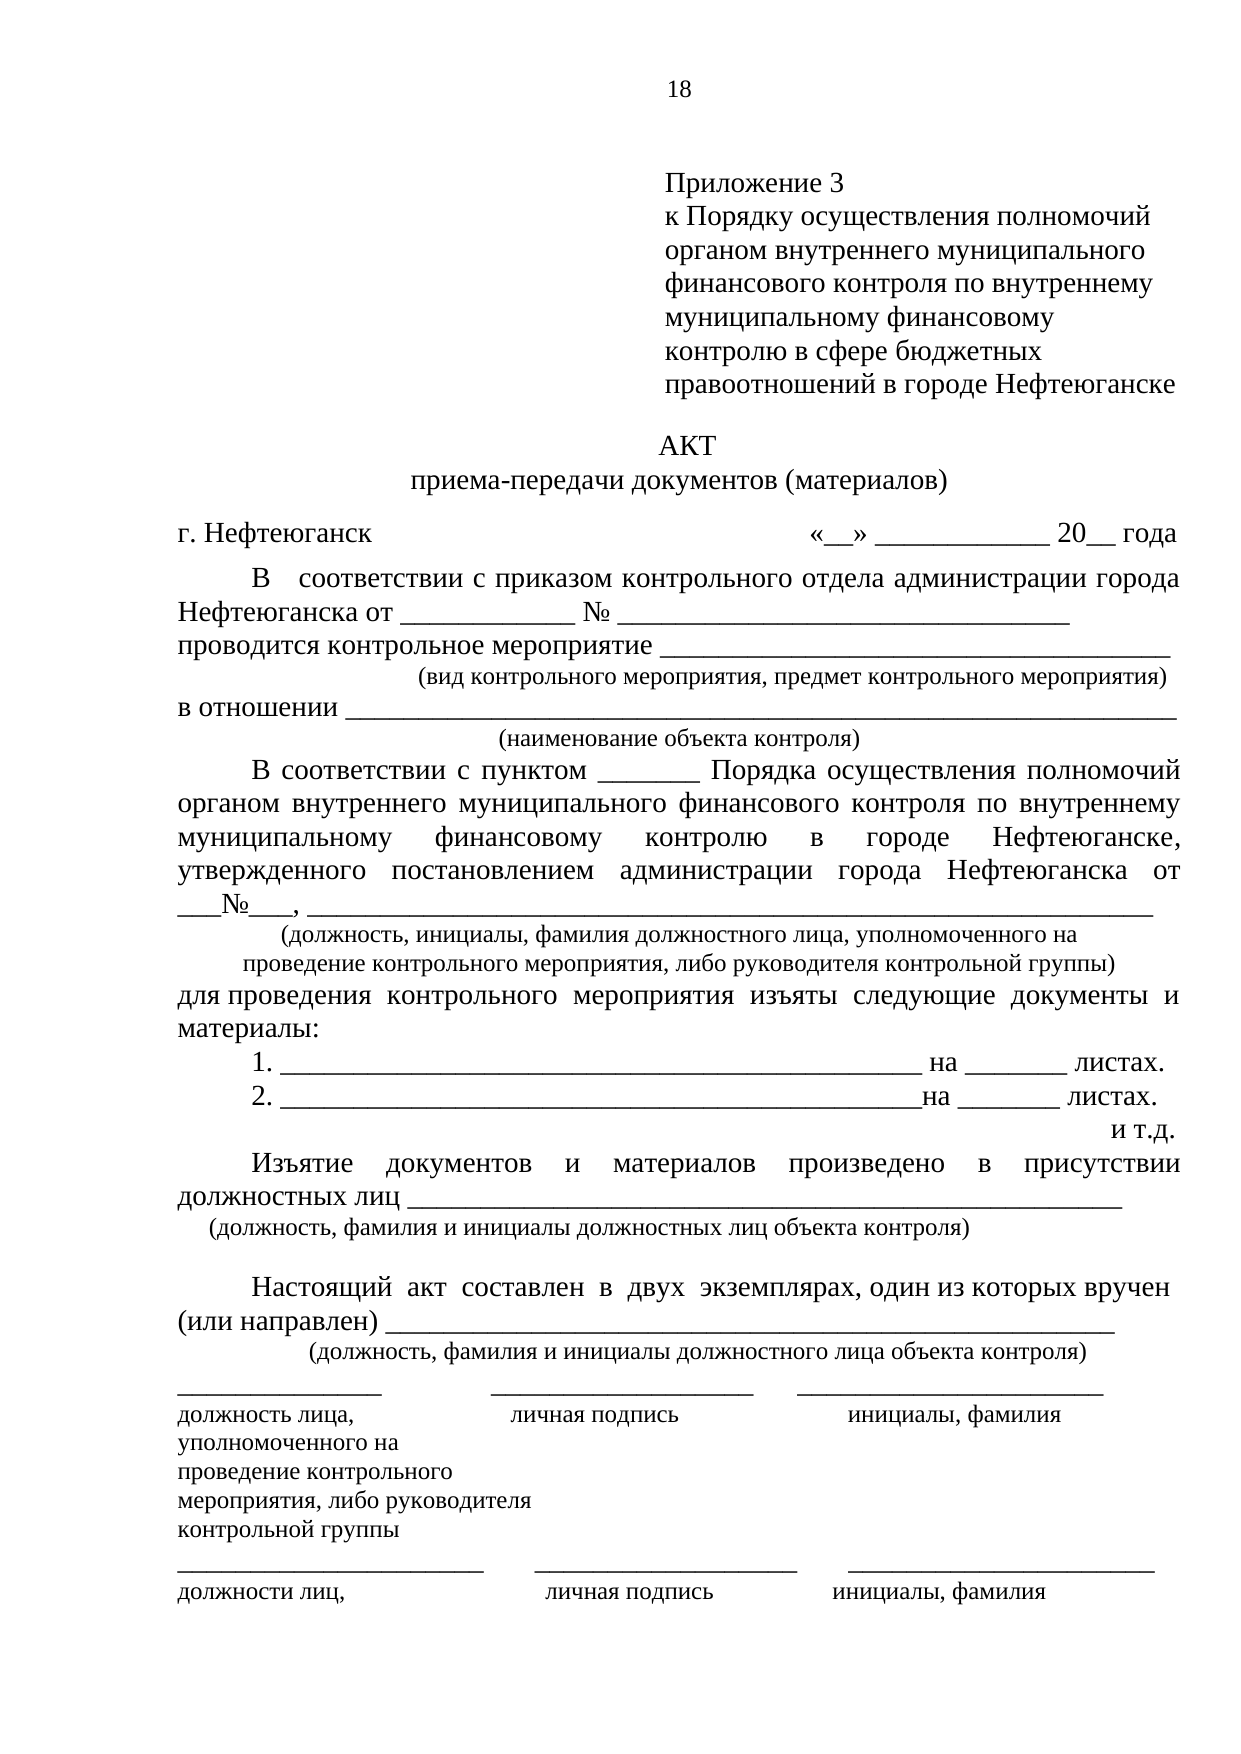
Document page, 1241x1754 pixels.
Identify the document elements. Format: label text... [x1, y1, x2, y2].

text (должность, инициалы, фамилия должностного лица, уполномоченного на [140, 919, 1181, 948]
text (вид контрольного мероприятия, предмет контрольного мероприятия) [177, 661, 1181, 689]
text Изъятие документов и материалов произведено в присутствии должностных лиц _________________________________________________ [177, 1145, 1181, 1212]
text г. Нефтеюганск «__» ____________ 20__ года [177, 515, 1181, 548]
text (должность, фамилия и инициалы должностного лица объекта контроля) [177, 1336, 1181, 1365]
text Настоящий акт составлен в двух экземплярах, один из которых вручен [177, 1269, 1181, 1303]
text в отношении _________________________________________________________ [177, 689, 1181, 723]
text приема-передачи документов (материалов) [177, 462, 1181, 496]
text АКТ [177, 428, 1181, 462]
text проведение контрольного [177, 1456, 1181, 1485]
text и т.д. [177, 1111, 1181, 1145]
text (или направлен) __________________________________________________ [177, 1303, 1181, 1336]
text 1. ____________________________________________ на _______ листах. [133, 1044, 1181, 1078]
text проведение контрольного мероприятия, либо руководителя контрольной группы) [177, 948, 1181, 977]
text Приложение 3 к Порядку осуществления полномочий органом внутреннего муниципального финансового контроля по внутреннему муниципальному финансовому контролю в сфере бюджетных правоотношений в городе Нефтеюганске [664, 165, 1181, 400]
text контрольной группы [177, 1514, 1181, 1542]
text должности лиц, личная подпись инициалы, фамилия [177, 1576, 1181, 1605]
text должность лица, личная подпись инициалы, фамилия [177, 1399, 1181, 1427]
text проводится контрольное мероприятие ___________________________________ [177, 627, 1181, 661]
text 2. ____________________________________________на _______ листах. [177, 1078, 1181, 1111]
text мероприятия, либо руководителя [177, 1485, 1181, 1514]
text (наименование объекта контроля) [177, 723, 1181, 752]
text _____________________ __________________ _____________________ [177, 1542, 1181, 1576]
text для проведения контрольного мероприятия изъяты следующие документы и материалы: [177, 977, 1181, 1044]
text ______________ __________________ _____________________ [177, 1365, 1181, 1399]
text (должность, фамилия и инициалы должностных лиц объекта контроля) [177, 1212, 1181, 1241]
text В соответствии с приказом контрольного отдела администрации города Нефтеюганска от ____________ № _______________________________ [177, 560, 1181, 627]
text уполномоченного на [177, 1427, 1181, 1456]
text В соответствии с пунктом _______ Порядка осуществления полномочий органом внутреннего муниципального финансового контроля по внутреннему муниципальному финансовому контролю в городе Нефтеюганске, утвержденного постановлением администрации города Нефтеюганска от ___№___, __________________________________________________________ [177, 752, 1181, 919]
